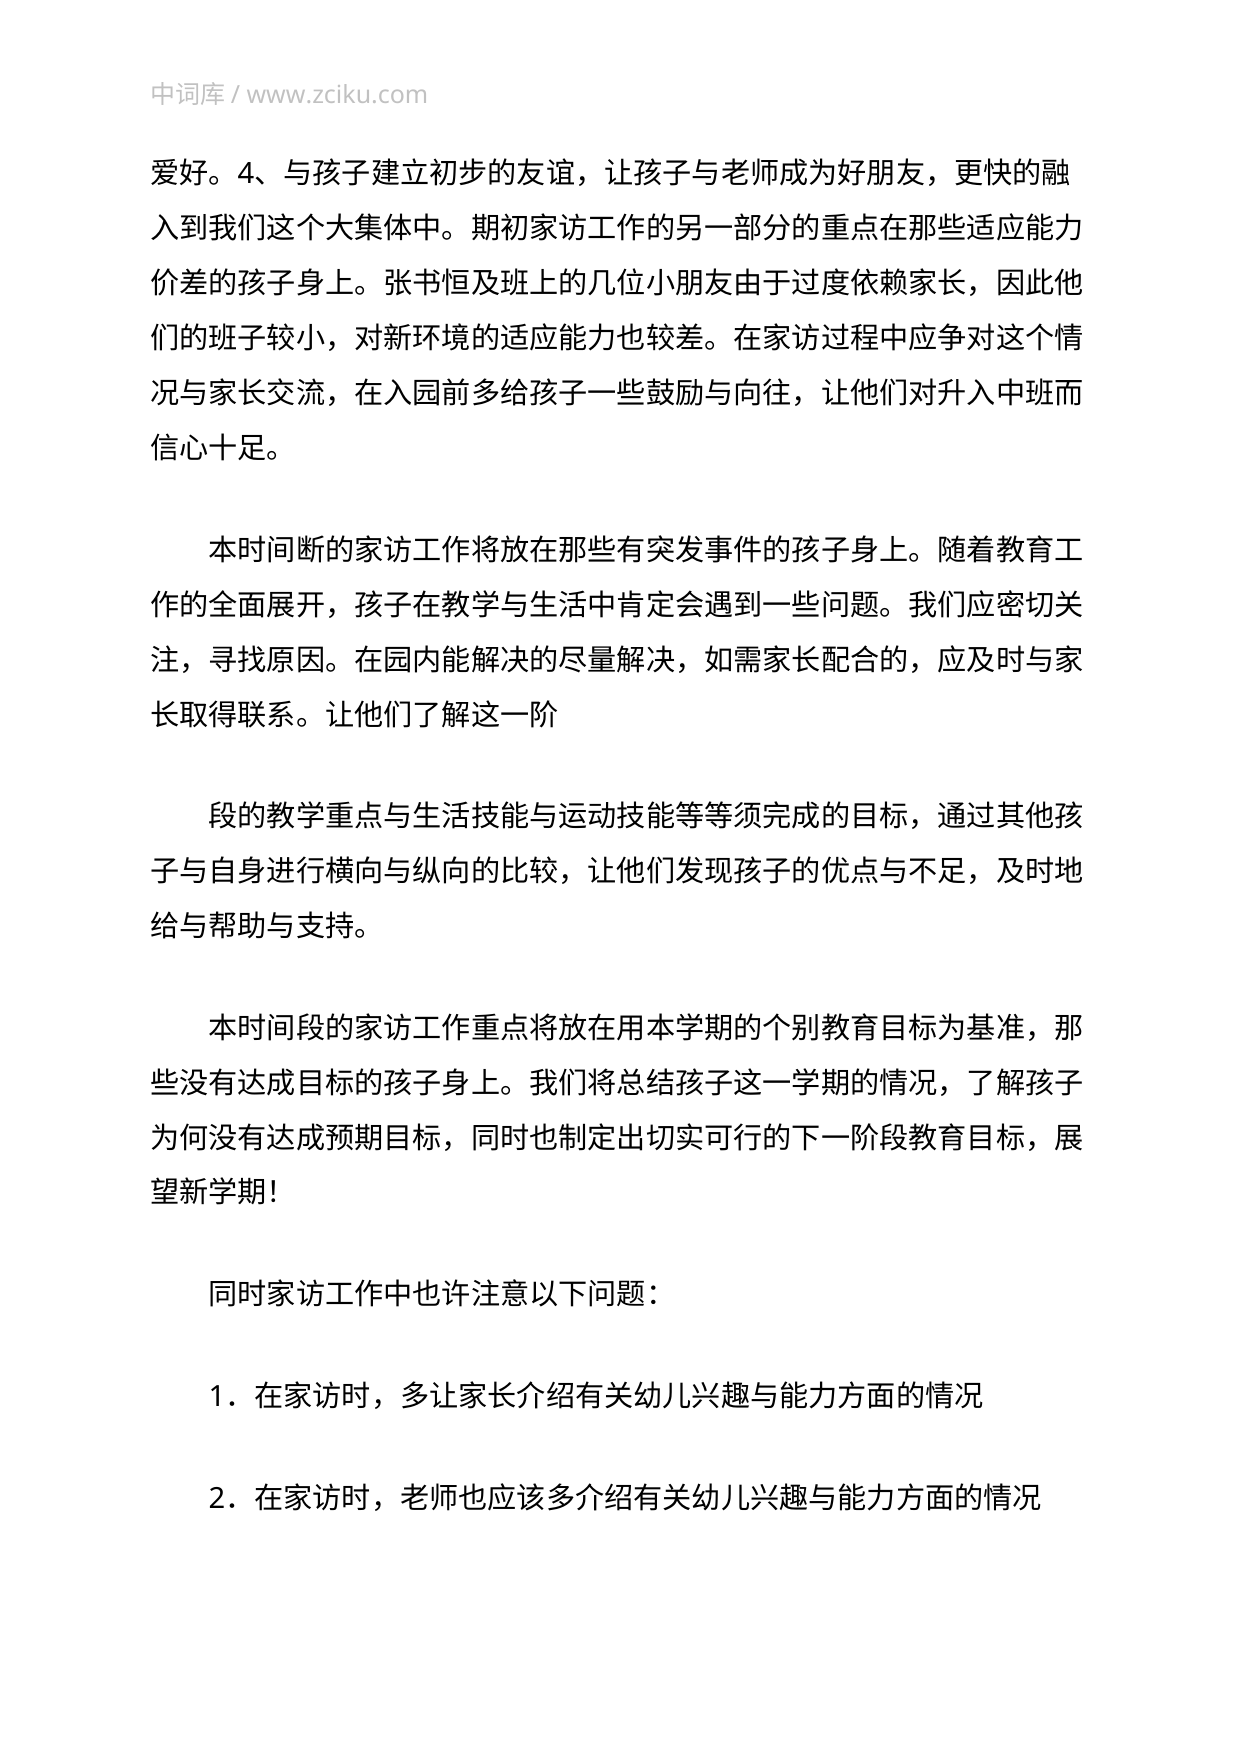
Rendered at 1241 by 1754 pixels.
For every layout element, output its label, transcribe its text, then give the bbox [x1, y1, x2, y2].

text 1．在家访时，多让家长介绍有关幼儿兴趣与能力方面的情况 [150, 1373, 1090, 1415]
text 同时家访工作中也许注意以下问题： [150, 1271, 1090, 1313]
text 段的教学重点与生活技能与运动技能等等须完成的目标，通过其他孩子与自身进行横向与纵向的比较，让他们发现孩子的优点与不足，及时地给与帮助与支持。 [150, 793, 1090, 945]
text 本时间段的家访工作重点将放在用本学期的个别教育目标为基准，那些没有达成目标的孩子身上。我们将总结孩子这一学期的情况，了解孩子为何没有达成预期目标，同时也制定出切实可行的下一阶段教育目标，展望新学期！ [150, 1004, 1090, 1211]
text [150, 150, 1090, 467]
text 2．在家访时，老师也应该多介绍有关幼儿兴趣与能力方面的情况 [150, 1474, 1090, 1517]
text 本时间断的家访工作将放在那些有突发事件的孩子身上。随着教育工作的全面展开，孩子在教学与生活中肯定会遇到一些问题。我们应密切关注，寻找原因。在园内能解决的尽量解决，如需家长配合的，应及时与家长取得联系。让他们了解这一阶 [150, 526, 1090, 733]
